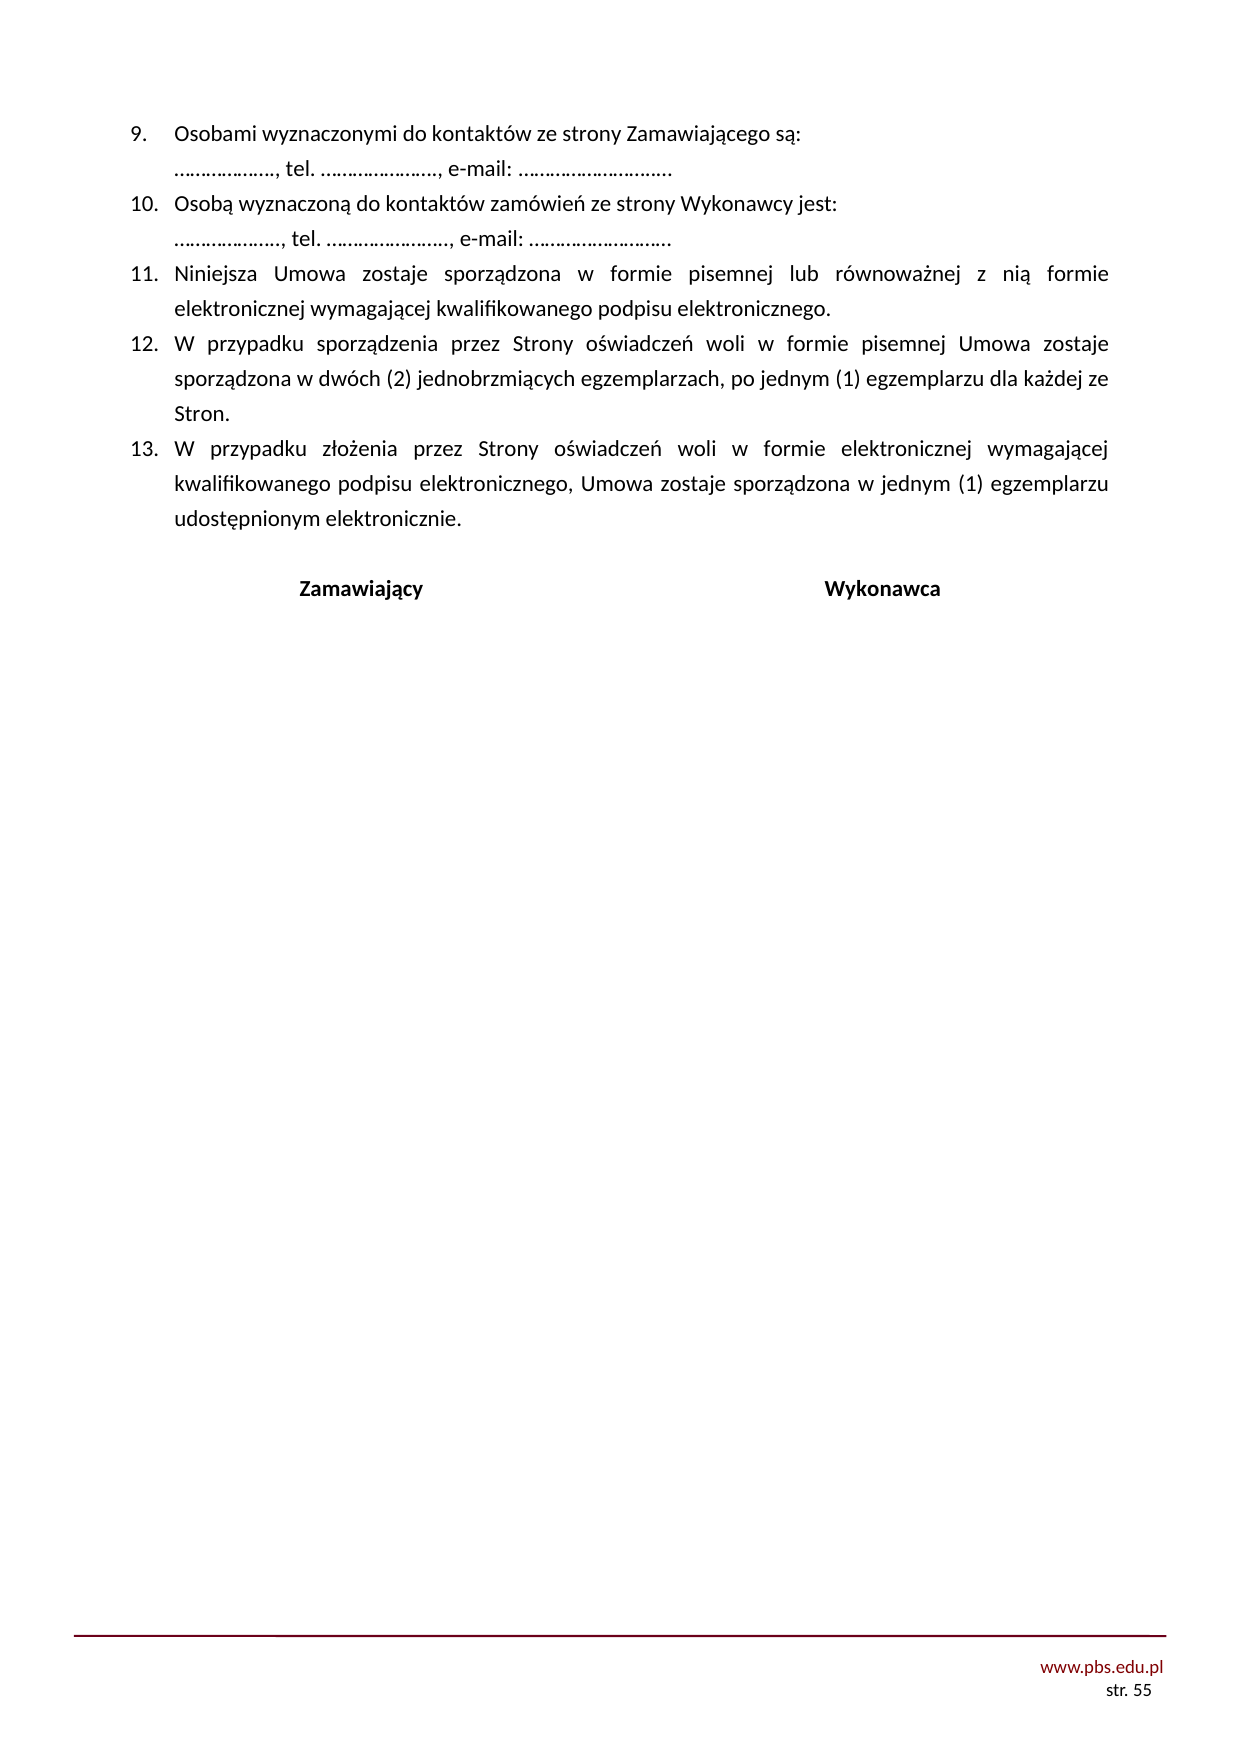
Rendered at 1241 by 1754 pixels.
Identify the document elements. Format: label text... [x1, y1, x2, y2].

text ………………., tel. …………………., e-mail: ……………………..… [174, 154, 1110, 182]
text ……………….., tel. ………………….., e-mail: ……………………… [174, 224, 1110, 252]
list W przypadku złożenia przez Strony oświadczeń woli w formie elektronicznej wymagającej kwalifikowanego podpisu elektronicznego, Umowa zostaje sporządzona w jednym (1) egzemplarzu udostępnionym elektronicznie. [130, 434, 1110, 532]
list Osobami wyznaczonymi do kontaktów ze strony Zamawiającego są: [130, 119, 1110, 147]
list Niniejsza Umowa zostaje sporządzona w formie pisemnej lub równoważnej z nią formie elektronicznej wymagającej kwalifikowanego podpisu elektronicznego. [130, 259, 1110, 322]
list Osobą wyznaczoną do kontaktów zamówień ze strony Wykonawcy jest: [130, 189, 1110, 217]
text Zamawiający Wykonawca [130, 574, 1110, 602]
list W przypadku sporządzenia przez Strony oświadczeń woli w formie pisemnej Umowa zostaje sporządzona w dwóch (2) jednobrzmiących egzemplarzach, po jednym (1) egzemplarzu dla każdej ze Stron. [130, 329, 1110, 427]
